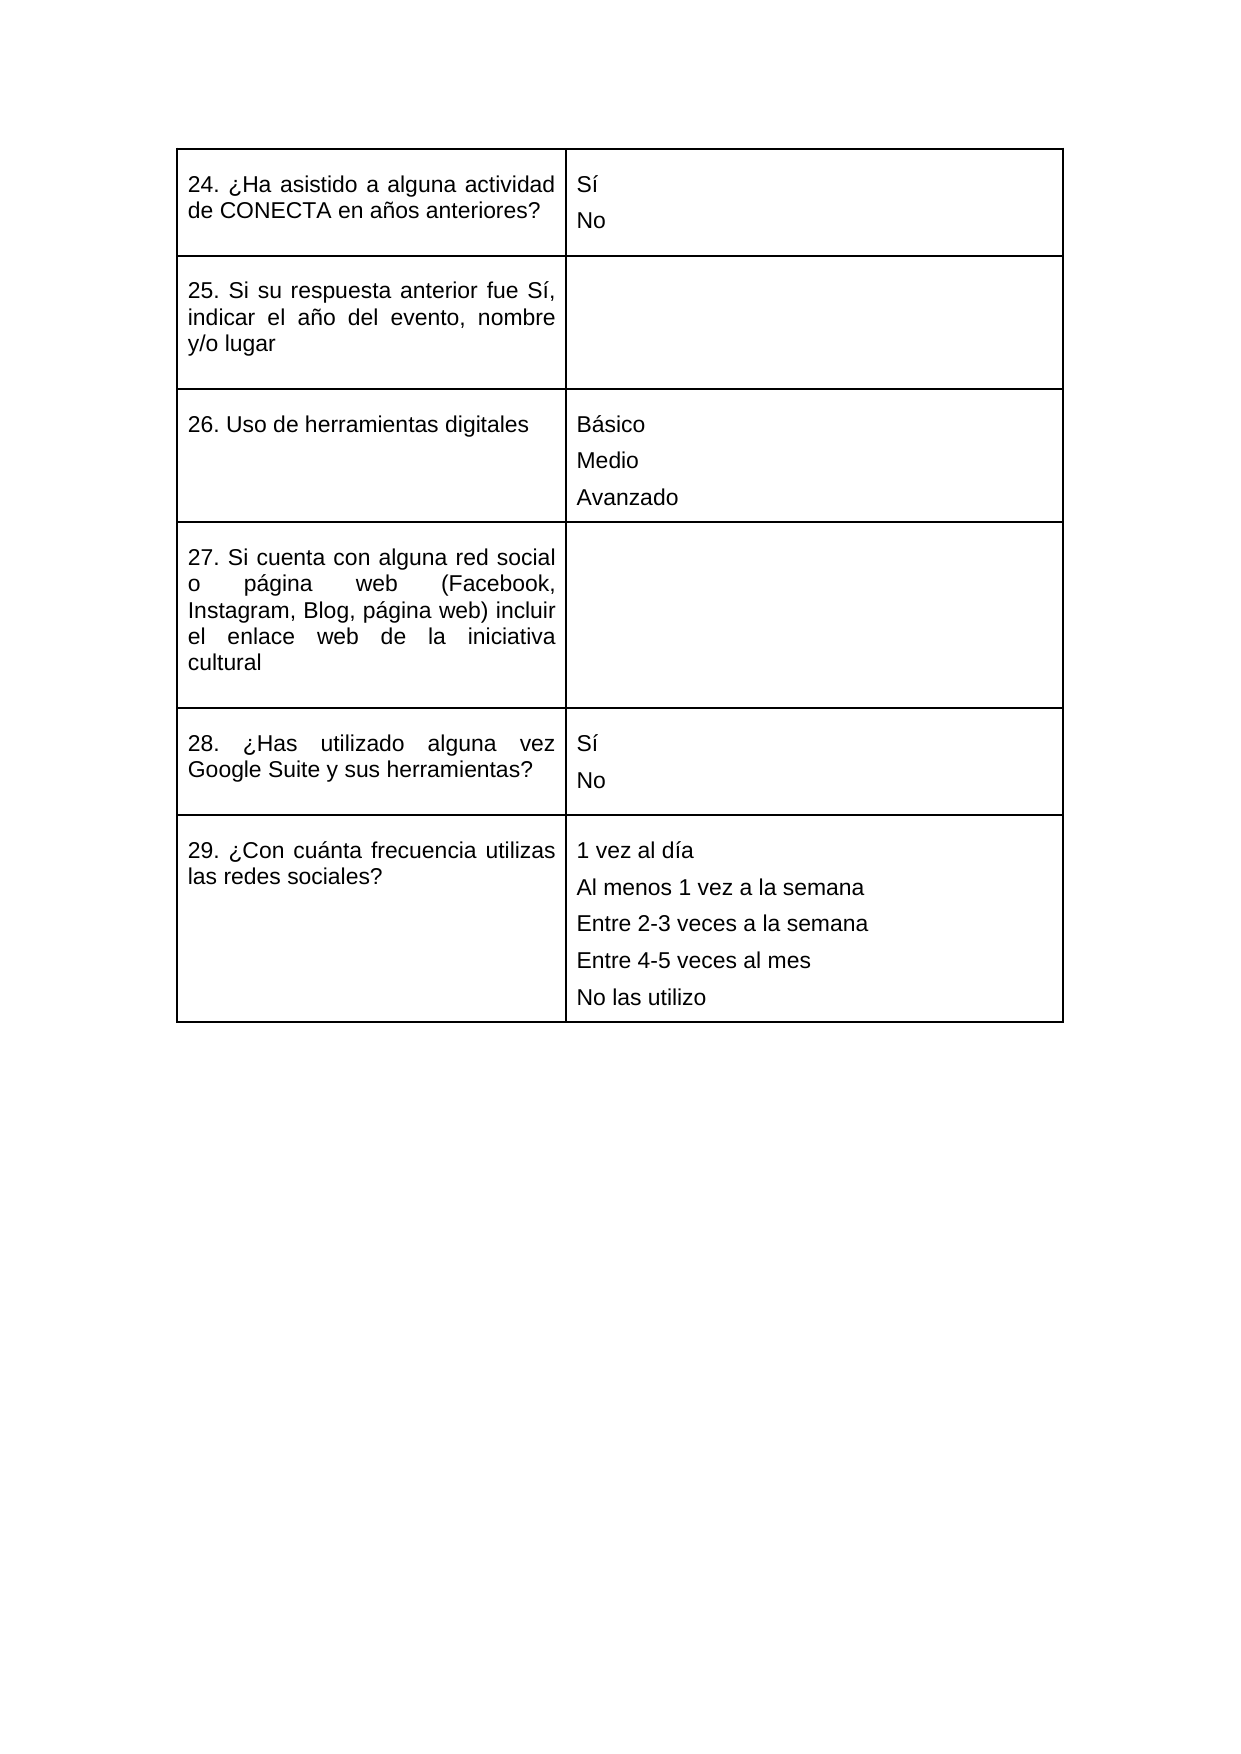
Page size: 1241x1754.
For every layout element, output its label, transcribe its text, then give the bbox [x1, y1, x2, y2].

table_cell 28. ¿Has utilizado alguna vez Google Suite y sus herramientas? [178, 709, 565, 814]
table_cell 25. Si su respuesta anterior fue Sí, indicar el año del evento, nombre y/o lugar [178, 257, 565, 388]
table_cell Sí No [567, 709, 1062, 814]
table_cell Básico Medio Avanzado [567, 390, 1062, 521]
table_cell Sí No [567, 150, 1062, 254]
table_cell 26. Uso de herramientas digitales [178, 390, 565, 521]
table_cell 1 vez al día Al menos 1 vez a la semana Entre 2-3 veces a la semana Entre 4-5 veces al mes No las utilizo [567, 816, 1062, 1021]
table_cell [567, 257, 1062, 388]
table_cell 24. ¿Ha asistido a alguna actividad de CONECTA en años anteriores? [178, 150, 565, 254]
table_cell [567, 523, 1062, 707]
table_cell 27. Si cuenta con alguna red social o página web (Facebook, Instagram, Blog, página web) incluir el enlace web de la iniciativa cultural [178, 523, 565, 707]
table_cell 29. ¿Con cuánta frecuencia utilizas las redes sociales? [178, 816, 565, 1021]
